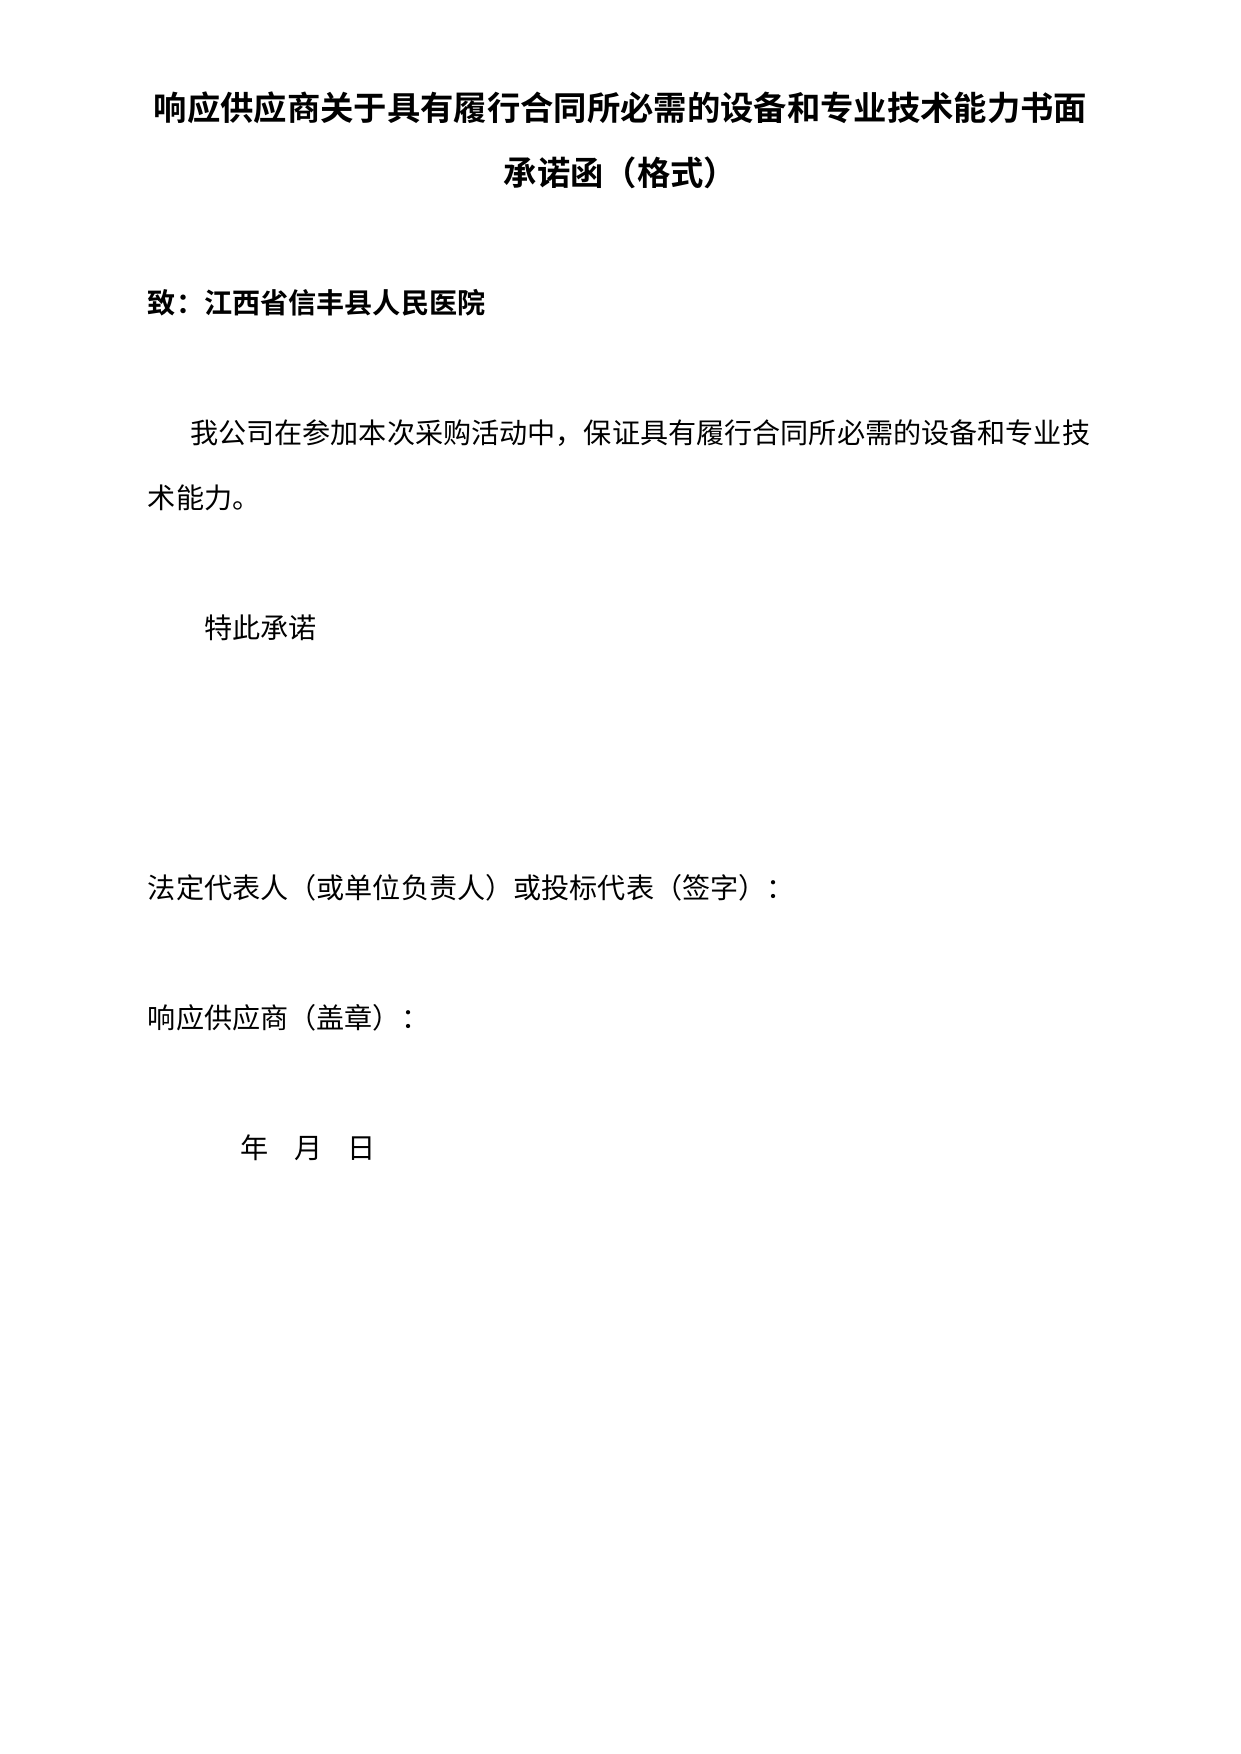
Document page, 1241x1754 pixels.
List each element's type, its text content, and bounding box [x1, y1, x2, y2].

text 我公司在参加本次采购活动中，保证具有履行合同所必需的设备和专业技术能力。 [148, 398, 1092, 528]
text 法定代表人（或单位负责人）或投标代表（签字）： [148, 853, 1092, 918]
text 响应供应商（盖章）： [148, 983, 1092, 1048]
text 致：江西省信丰县人民医院 [148, 268, 1092, 333]
text 特此承诺 [148, 593, 1092, 658]
text 年 月 日 [148, 1113, 1092, 1178]
subtitle 响应供应商关于具有履行合同所必需的设备和专业技术能力书面承诺函（格式） [148, 73, 1092, 203]
